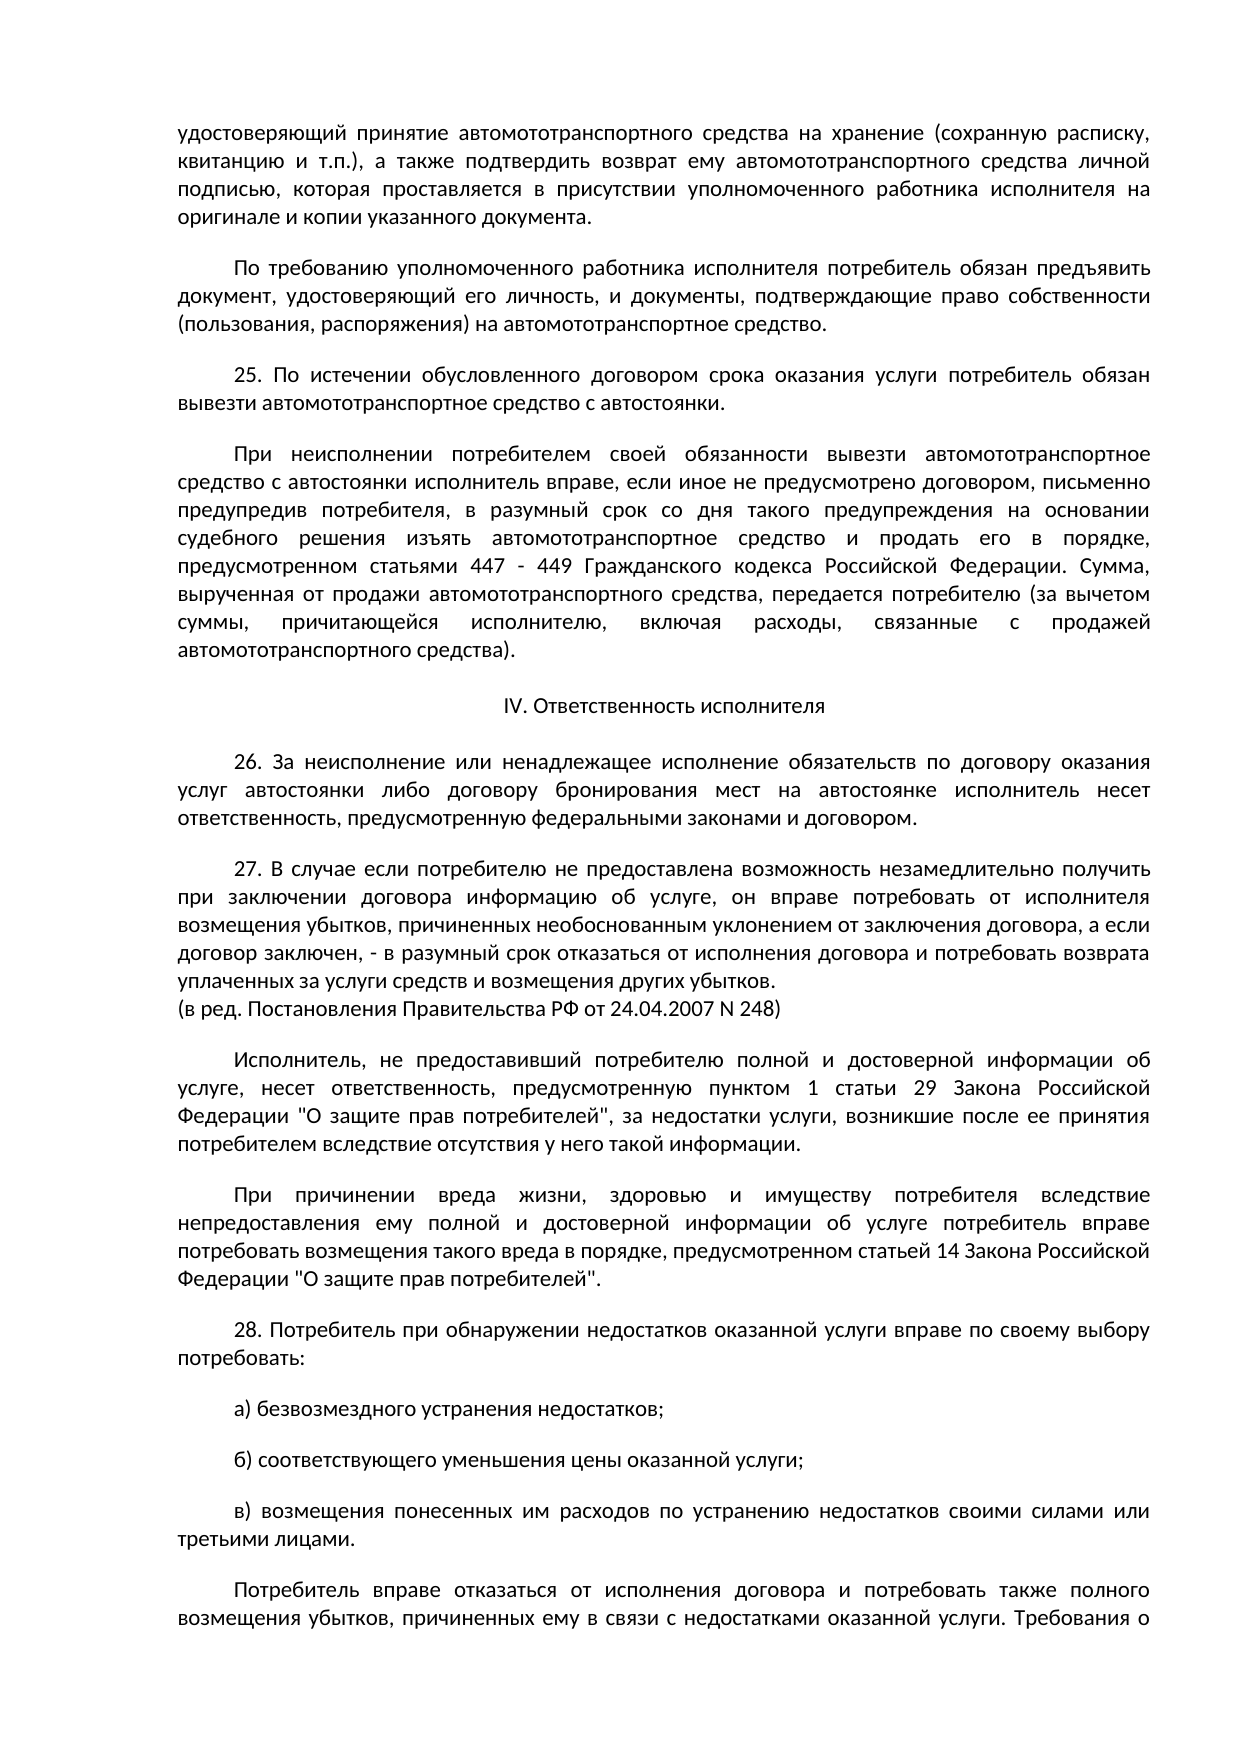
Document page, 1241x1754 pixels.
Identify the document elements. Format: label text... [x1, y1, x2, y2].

text (в ред. Постановления Правительства РФ от 24.04.2007 N 248) [177, 994, 1152, 1022]
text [177, 1575, 1152, 1631]
text 26. За неисполнение или ненадлежащее исполнение обязательств по договору оказания услуг автостоянки либо договору бронирования мест на автостоянке исполнитель несет ответственность, предусмотренную федеральными законами и договором. [177, 747, 1152, 831]
text а) безвозмездного устранения недостатков; [177, 1394, 1152, 1422]
text б) соответствующего уменьшения цены оказанной услуги; [177, 1445, 1152, 1473]
text Исполнитель, не предоставивший потребителю полной и достоверной информации об услуге, несет ответственность, предусмотренную пунктом 1 статьи 29 Закона Российской Федерации "О защите прав потребителей", за недостатки услуги, возникшие после ее принятия потребителем вследствие отсутствия у него такой информации. [177, 1045, 1152, 1157]
text 27. В случае если потребителю не предоставлена возможность незамедлительно получить при заключении договора информацию об услуге, он вправе потребовать от исполнителя возмещения убытков, причиненных необоснованным уклонением от заключения договора, а если договор заключен, - в разумный срок отказаться от исполнения договора и потребовать возврата уплаченных за услуги средств и возмещения других убытков. [177, 854, 1152, 994]
text По требованию уполномоченного работника исполнителя потребитель обязан предъявить документ, удостоверяющий его личность, и документы, подтверждающие право собственности (пользования, распоряжения) на автомототранспортное средство. [177, 253, 1152, 337]
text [177, 118, 1152, 230]
text При неисполнении потребителем своей обязанности вывезти автомототранспортное средство с автостоянки исполнитель вправе, если иное не предусмотрено договором, письменно предупредив потребителя, в разумный срок со дня такого предупреждения на основании судебного решения изъять автомототранспортное средство и продать его в порядке, предусмотренном статьями 447 - 449 Гражданского кодекса Российской Федерации. Сумма, вырученная от продажи автомототранспортного средства, передается потребителю (за вычетом суммы, причитающейся исполнителю, включая расходы, связанные с продажей автомототранспортного средства). [177, 439, 1152, 663]
text При причинении вреда жизни, здоровью и имуществу потребителя вследствие непредоставления ему полной и достоверной информации об услуге потребитель вправе потребовать возмещения такого вреда в порядке, предусмотренном статьей 14 Закона Российской Федерации "О защите прав потребителей". [177, 1180, 1152, 1292]
text IV. Ответственность исполнителя [177, 691, 1152, 719]
text в) возмещения понесенных им расходов по устранению недостатков своими силами или третьими лицами. [177, 1496, 1152, 1552]
text 28. Потребитель при обнаружении недостатков оказанной услуги вправе по своему выбору потребовать: [177, 1315, 1152, 1371]
text 25. По истечении обусловленного договором срока оказания услуги потребитель обязан вывезти автомототранспортное средство с автостоянки. [177, 360, 1152, 416]
